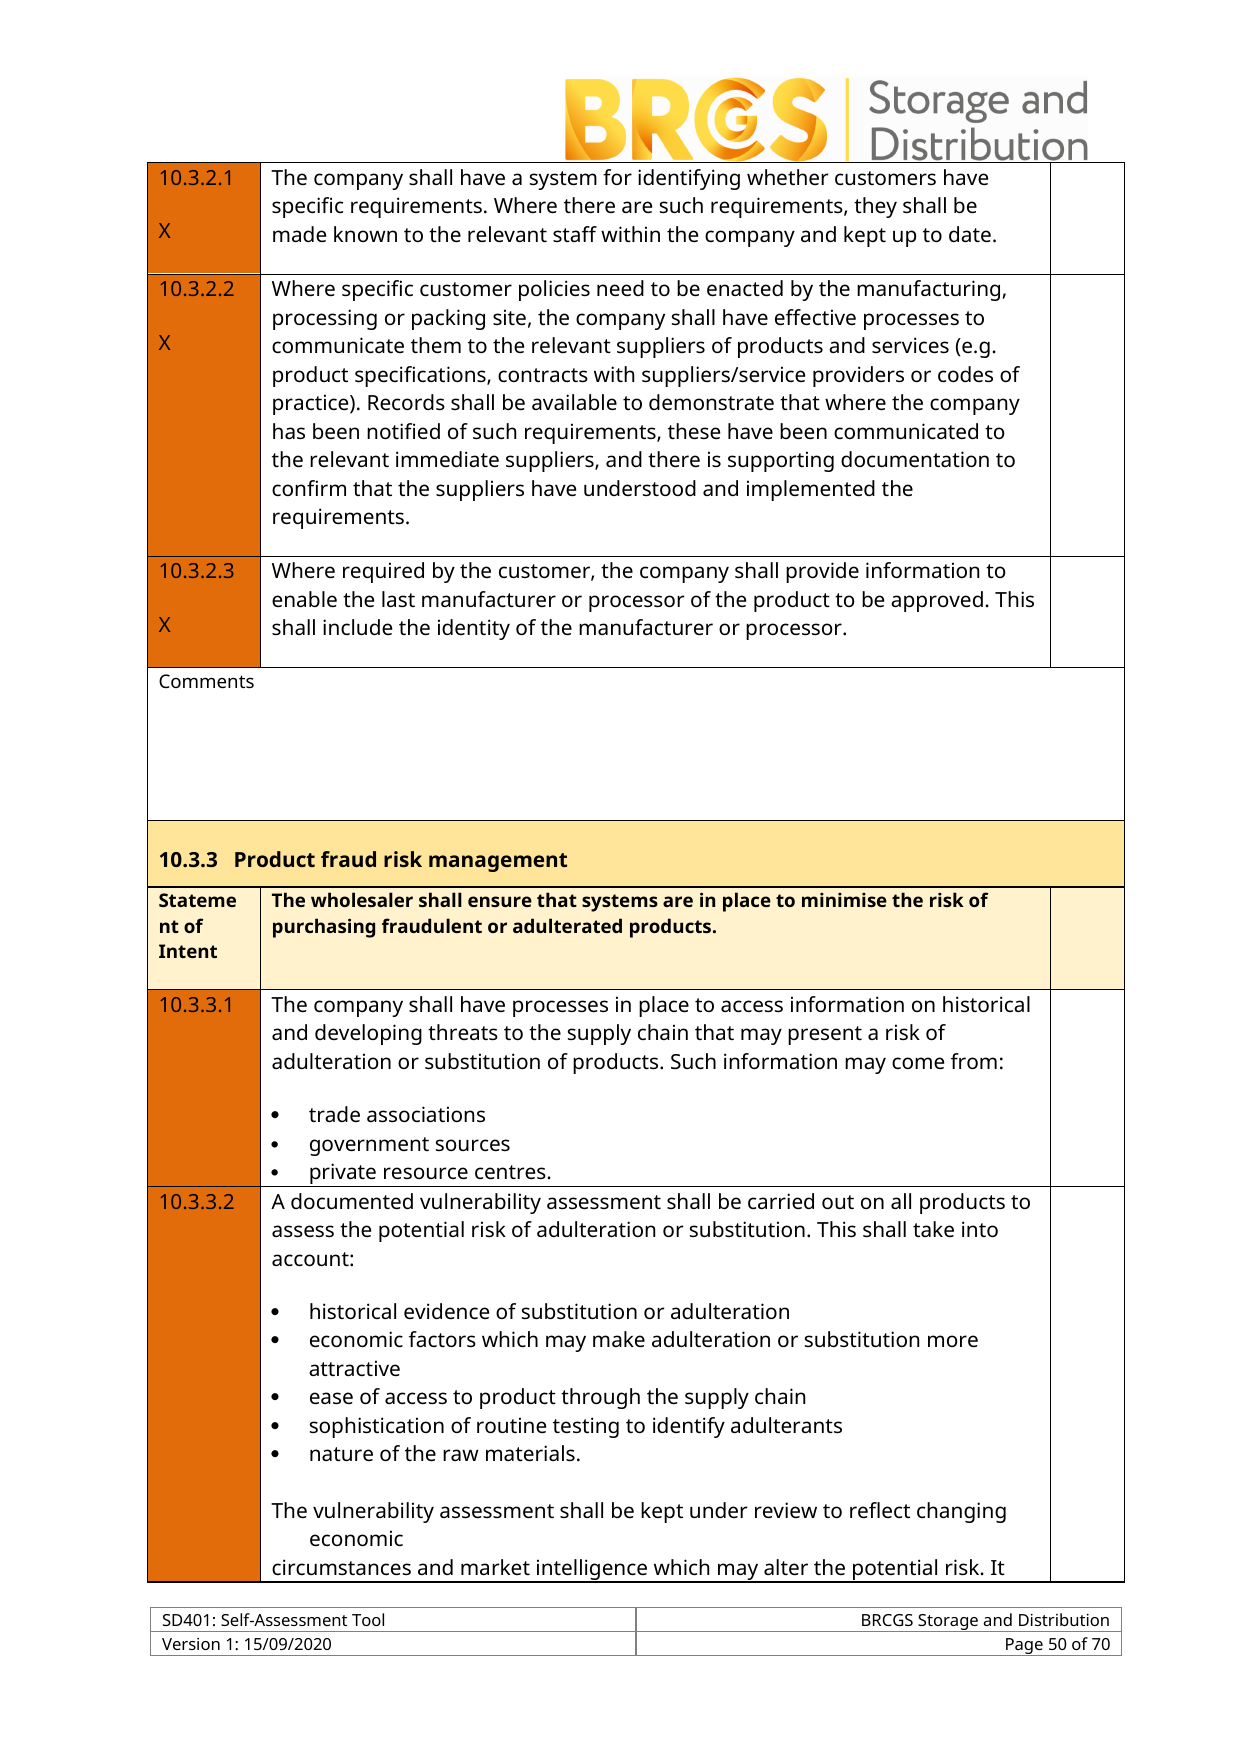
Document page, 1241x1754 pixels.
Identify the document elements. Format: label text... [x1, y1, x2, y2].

table_cell [1051, 1187, 1124, 1581]
picture [563, 73, 1091, 162]
table_cell [1051, 163, 1124, 273]
table_cell 10.3.3.1 [148, 990, 260, 1186]
table_cell 10.3.2.1 X [148, 163, 260, 273]
table_cell [1051, 888, 1124, 989]
table_cell Where specific customer policies need to be enacted by the manufacturing, processing or packing site, the company shall have effective processes to communicate them to the relevant suppliers of products and services (e.g. product specifications, contracts with suppliers/service providers or codes of practice). Records shall be available to demonstrate that where the company has been notified of such requirements, these have been communicated to the relevant immediate suppliers, and there is supporting documentation to confirm that the suppliers have understood and implemented the requirements. [261, 275, 1050, 556]
table_cell Where required by the customer, the company shall provide information to enable the last manufacturer or processor of the product to be approved. This shall include the identity of the manufacturer or processor. [261, 557, 1050, 667]
table_cell The wholesaler shall ensure that systems are in place to minimise the risk of purchasing fraudulent or adulterated products. [261, 888, 1050, 989]
table_cell 10.3.2.2 X [148, 275, 260, 556]
table_cell The company shall have processes in place to access information on historical and developing threats to the supply chain that may present a risk of adulteration or substitution of products. Such information may come from: trade associations government sources private resource centres. [261, 990, 1050, 1186]
table_cell 10.3.2.3 X [148, 557, 260, 667]
table_cell 10.3.3.2 [148, 1187, 260, 1581]
table_cell Statement of Intent [148, 888, 260, 989]
table_cell The company shall have a system for identifying whether customers have specific requirements. Where there are such requirements, they shall be made known to the relevant staff within the company and kept up to date. [261, 163, 1050, 273]
table_cell Comments [148, 668, 1124, 819]
table_cell [1051, 557, 1124, 667]
table_cell [1051, 990, 1124, 1186]
table_cell [1051, 275, 1124, 556]
table_cell 10.3.3 Product fraud risk management [148, 821, 1124, 886]
